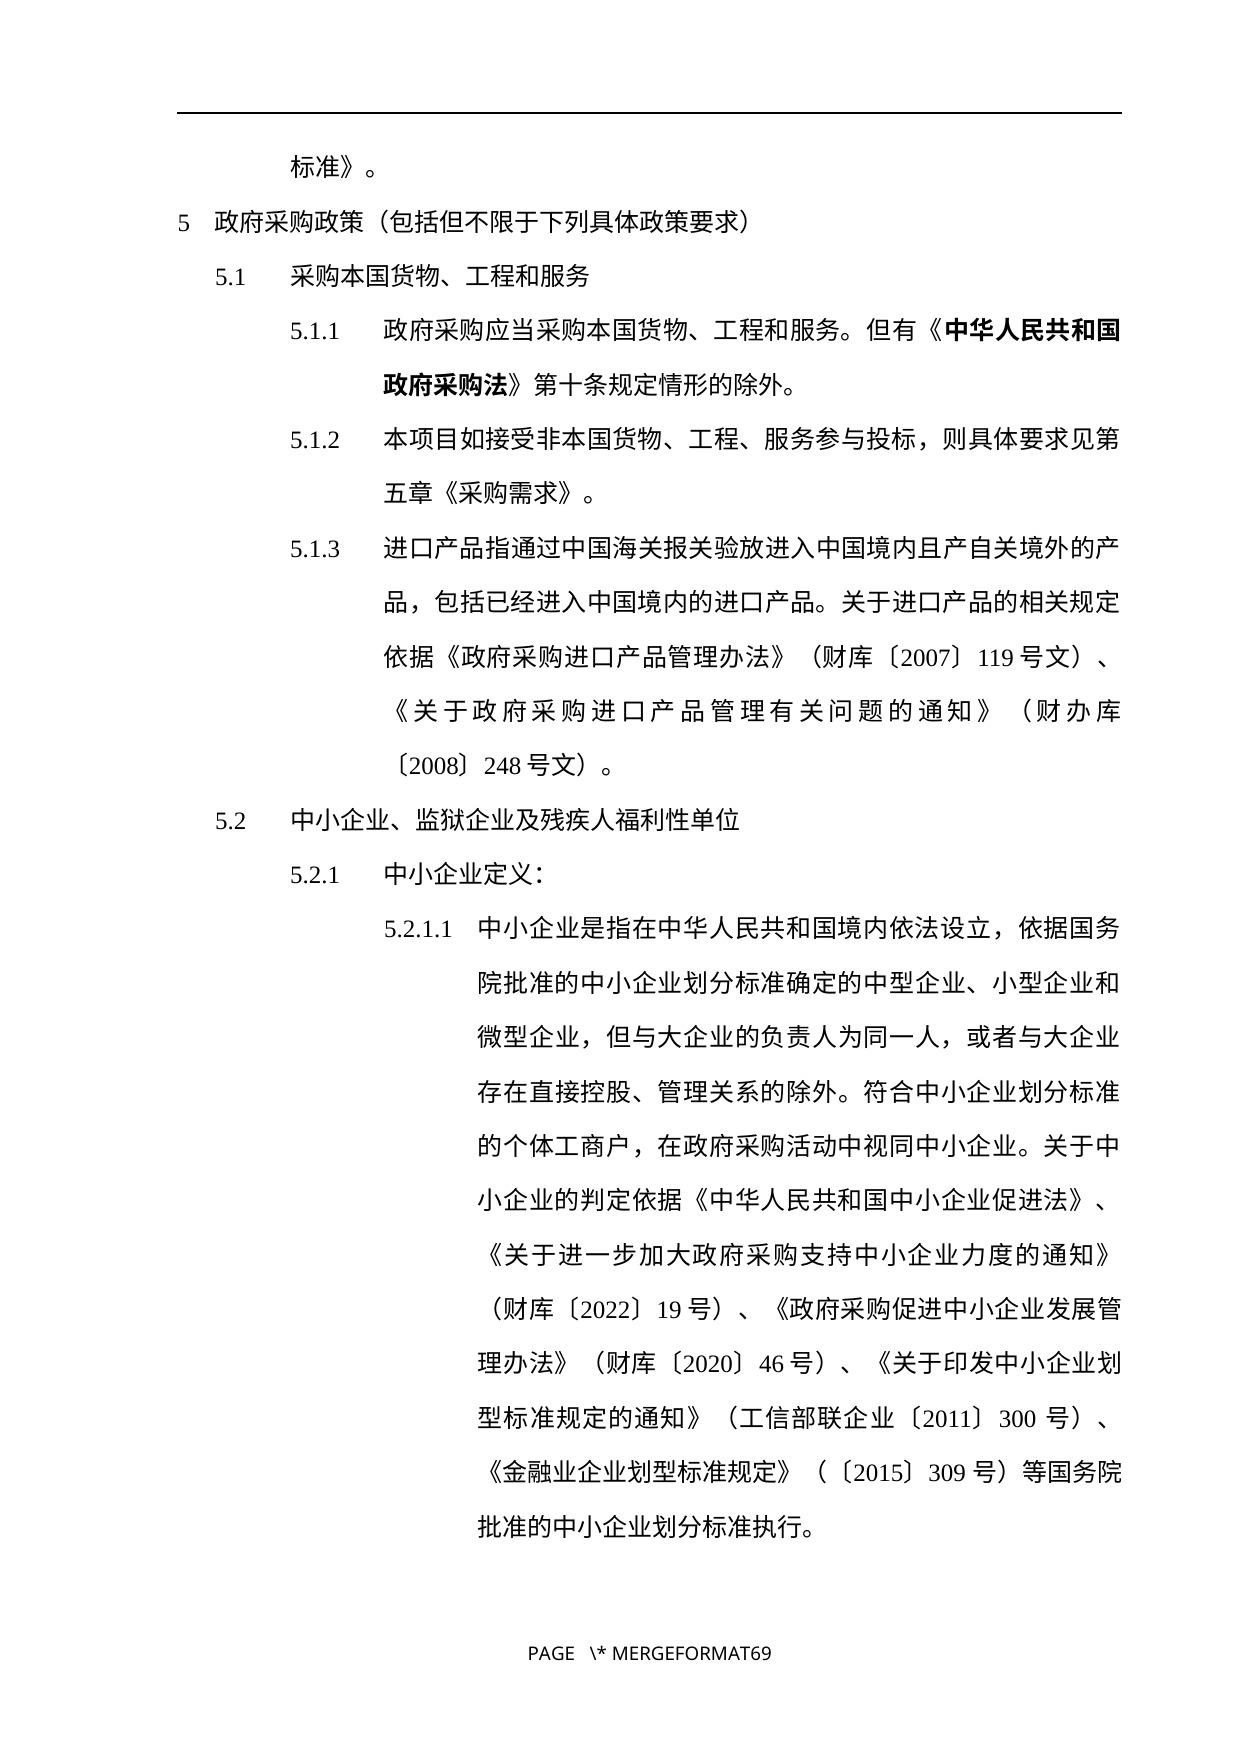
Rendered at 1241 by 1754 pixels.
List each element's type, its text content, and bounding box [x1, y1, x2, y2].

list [215, 148, 1122, 184]
list 中小企业是指在中华人民共和国境内依法设立，依据国务院批准的中小企业划分标准确定的中型企业、小型企业和微型企业，但与大企业的负责人为同一人，或者与大企业存在直接控股、管理关系的除外。符合中小企业划分标准的个体工商户，在政府采购活动中视同中小企业。关于中小企业的判定依据《中华人民共和国中小企业促进法》、《关于进一步加大政府采购支持中小企业力度的通知》（财库〔2022〕19号）、《政府采购促进中小企业发展管理办法》（财库〔2020〕46号）、《关于印发中小企业划型标准规定的通知》（工信部联企业〔2011〕300 号）、《金融业企业划型标准规定》（〔2015〕309 号）等国务院批准的中小企业划分标准执行。 [384, 909, 1122, 1543]
list 本项目如接受非本国货物、工程、服务参与投标，则具体要求见第五章《采购需求》。 [290, 419, 1122, 510]
list 中小企业定义： [290, 854, 1122, 891]
list 政府采购应当采购本国货物、工程和服务。但有《中华人民共和国政府采购法》第十条规定情形的除外。 [290, 311, 1122, 401]
list 中小企业、监狱企业及残疾人福利性单位 [215, 800, 1122, 836]
list 进口产品指通过中国海关报关验放进入中国境内且产自关境外的产品，包括已经进入中国境内的进口产品。关于进口产品的相关规定依据《政府采购进口产品管理办法》（财库〔2007〕119号文）、《关于政府采购进口产品管理有关问题的通知》（财办库〔2008〕248号文）。 [290, 528, 1122, 782]
list 政府采购政策（包括但不限于下列具体政策要求） [177, 202, 1122, 238]
list 采购本国货物、工程和服务 [215, 256, 1122, 293]
